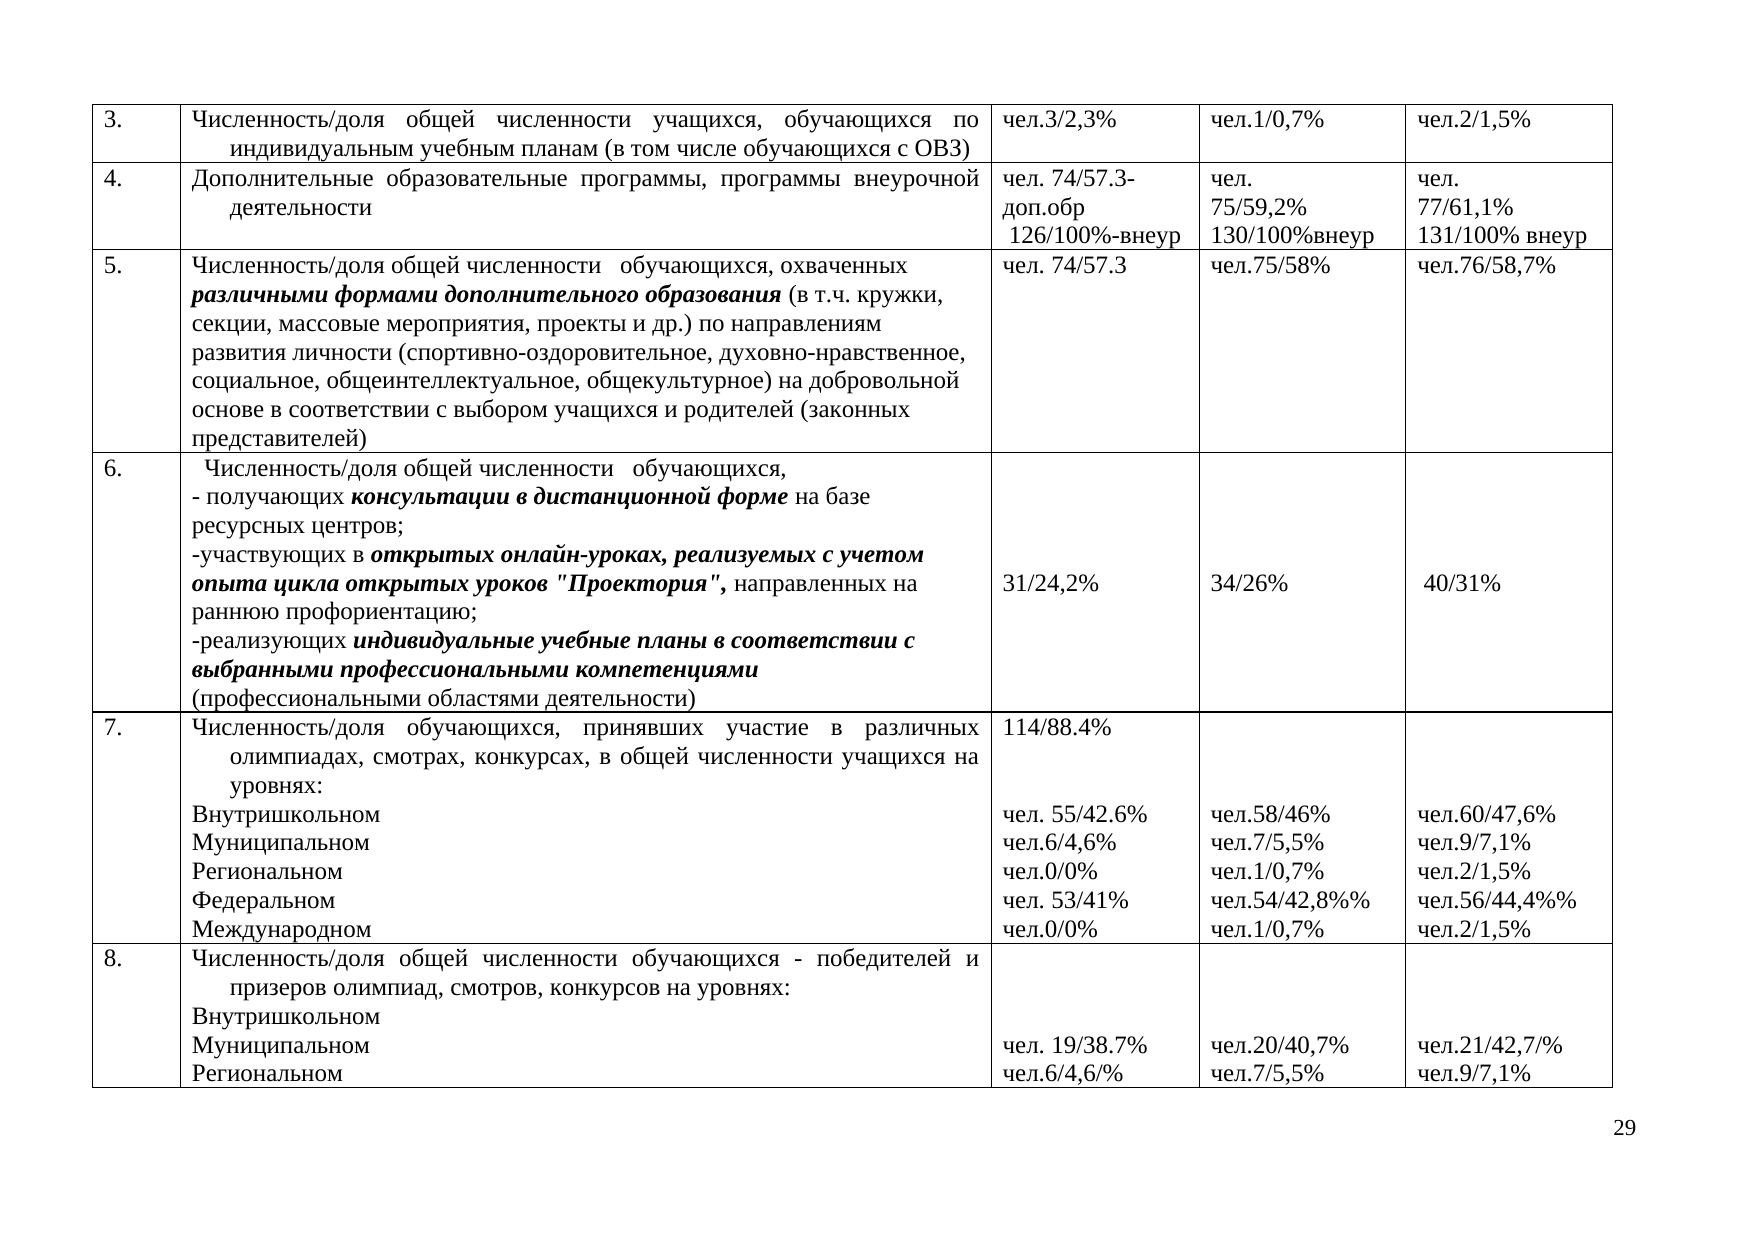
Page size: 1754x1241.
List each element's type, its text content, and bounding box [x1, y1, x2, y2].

table_cell чел.76/58,7% [1406, 250, 1612, 452]
table_cell чел.60/47,6% чел.9/7,1% чел.2/1,5% чел.56/44,4%% чел.2/1,5% [1406, 713, 1612, 942]
table_cell чел. 75/59,2% 130/100%внеур [1200, 163, 1405, 249]
table_cell чел.3/2,3% [992, 105, 1199, 162]
table_cell 31/24,2% [992, 453, 1199, 711]
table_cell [181, 944, 991, 1087]
table_cell 4. [93, 163, 180, 249]
table_cell 5. [93, 250, 180, 452]
table_cell 6. [93, 453, 180, 711]
table_cell чел.58/46% чел.7/5,5% чел.1/0,7% чел.54/42,8%% чел.1/0,7% [1200, 713, 1405, 942]
table_cell 40/31% [1406, 453, 1612, 711]
table_cell чел. 77/61,1% 131/100% внеур [1406, 163, 1612, 249]
table_cell Численность/доля обучающихся, принявших участие в различных олимпиадах, смотрах, конкурсах, в общей численности учащихся на уровнях: Внутришкольном Муниципальном Региональном Федеральном Международном [181, 713, 991, 942]
table_cell чел.75/58% [1200, 250, 1405, 452]
table_cell Дополнительные образовательные программы, программы внеурочной деятельности [181, 163, 991, 249]
table_cell 114/88.4% чел. 55/42.6% чел.6/4,6% чел.0/0% чел. 53/41% чел.0/0% [992, 713, 1199, 942]
table_cell 7. [93, 713, 180, 942]
table_cell 3. [93, 105, 180, 162]
table_cell чел.2/1,5% [1406, 105, 1612, 162]
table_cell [992, 944, 1199, 1087]
table_cell 34/26% [1200, 453, 1405, 711]
table_cell чел.1/0,7% [1200, 105, 1405, 162]
table_cell Численность/доля общей численности обучающихся, - получающих консультации в дистанционной форме на базе ресурсных центров; -участвующих в открытых онлайн-уроках, реализуемых с учетом опыта цикла открытых уроков "Проектория", направленных на раннюю профориентацию; -реализующих индивидуальные учебные планы в соответствии с выбранными профессиональными компетенциями (профессиональными областями деятельности) [181, 453, 991, 711]
table_cell чел. 74/57.3-доп.обр 126/100%-внеур [992, 163, 1199, 249]
table_cell чел. 74/57.3 [992, 250, 1199, 452]
table_cell Численность/доля общей численности обучающихся, охваченных различными формами дополнительного образования (в т.ч. кружки, секции, массовые мероприятия, проекты и др.) по направлениям развития личности (спортивно-оздоровительное, духовно-нравственное, социальное, общеинтеллектуальное, общекультурное) на добровольной основе в соответствии с выбором учащихся и родителей (законных представителей) [181, 250, 991, 452]
table_cell 8. [93, 944, 180, 1087]
table_cell Численность/доля общей численности учащихся, обучающихся по индивидуальным учебным планам (в том числе обучающихся с ОВЗ) [181, 105, 991, 162]
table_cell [1406, 944, 1612, 1087]
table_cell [1200, 944, 1405, 1087]
